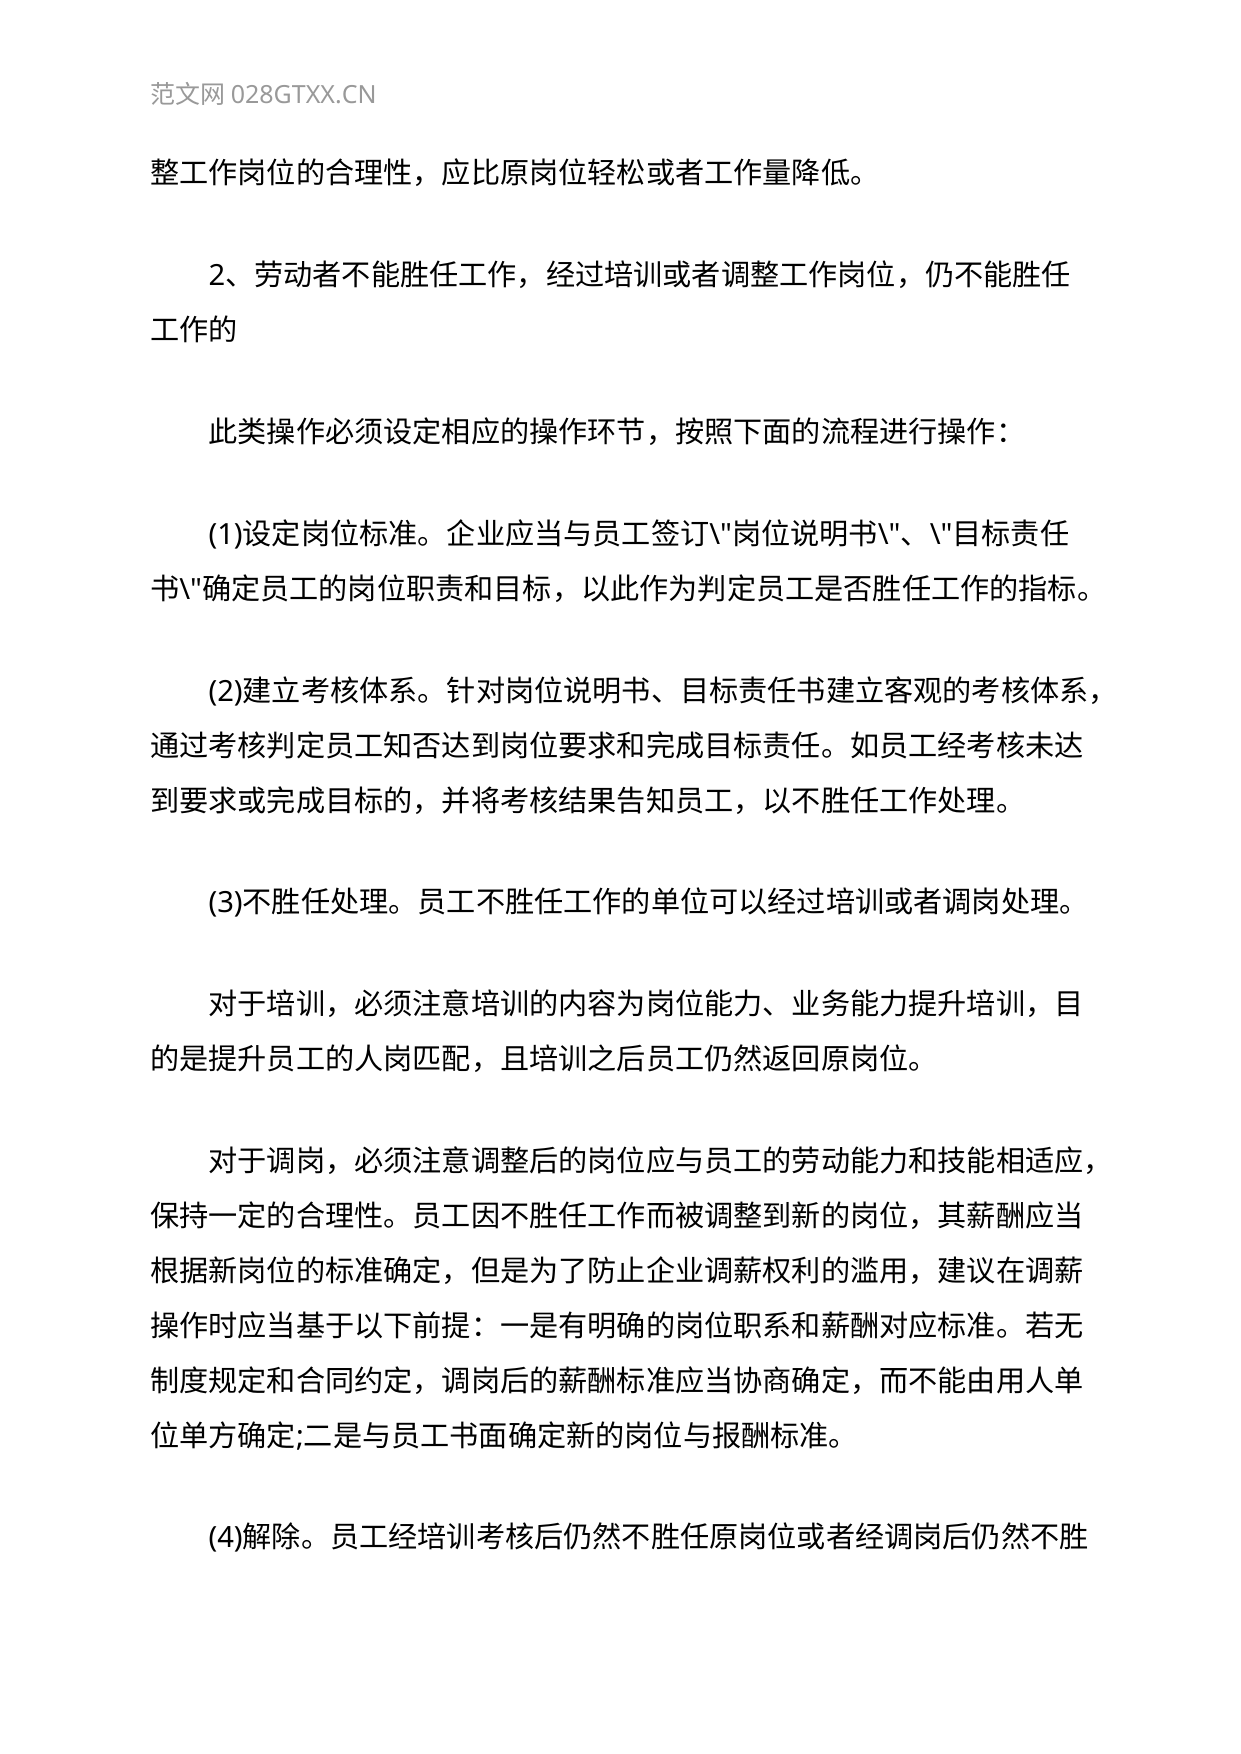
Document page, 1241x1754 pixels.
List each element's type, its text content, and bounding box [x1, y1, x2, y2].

text 对于调岗，必须注意调整后的岗位应与员工的劳动能力和技能相适应，保持一定的合理性。员工因不胜任工作而被调整到新的岗位，其薪酬应当根据新岗位的标准确定，但是为了防止企业调薪权利的滥用，建议在调薪操作时应当基于以下前提：一是有明确的岗位职系和薪酬对应标准。若无制度规定和合同约定，调岗后的薪酬标准应当协商确定，而不能由用人单位单方确定;二是与员工书面确定新的岗位与报酬标准。 [150, 1138, 1090, 1454]
text (1)设定岗位标准。企业应当与员工签订\"岗位说明书\"、\"目标责任书\"确定员工的岗位职责和目标，以此作为判定员工是否胜任工作的指标。 [150, 510, 1090, 608]
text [150, 1514, 1090, 1556]
text 此类操作必须设定相应的操作环节，按照下面的流程进行操作： [150, 408, 1090, 451]
text 2、劳动者不能胜任工作，经过培训或者调整工作岗位，仍不能胜任工作的 [150, 252, 1090, 349]
text (3)不胜任处理。员工不胜任工作的单位可以经过培训或者调岗处理。 [150, 879, 1090, 921]
text (2)建立考核体系。针对岗位说明书、目标责任书建立客观的考核体系，通过考核判定员工知否达到岗位要求和完成目标责任。如员工经考核未达到要求或完成目标的，并将考核结果告知员工，以不胜任工作处理。 [150, 667, 1090, 819]
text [150, 150, 1090, 192]
text 对于培训，必须注意培训的内容为岗位能力、业务能力提升培训，目的是提升员工的人岗匹配，且培训之后员工仍然返回原岗位。 [150, 981, 1090, 1078]
